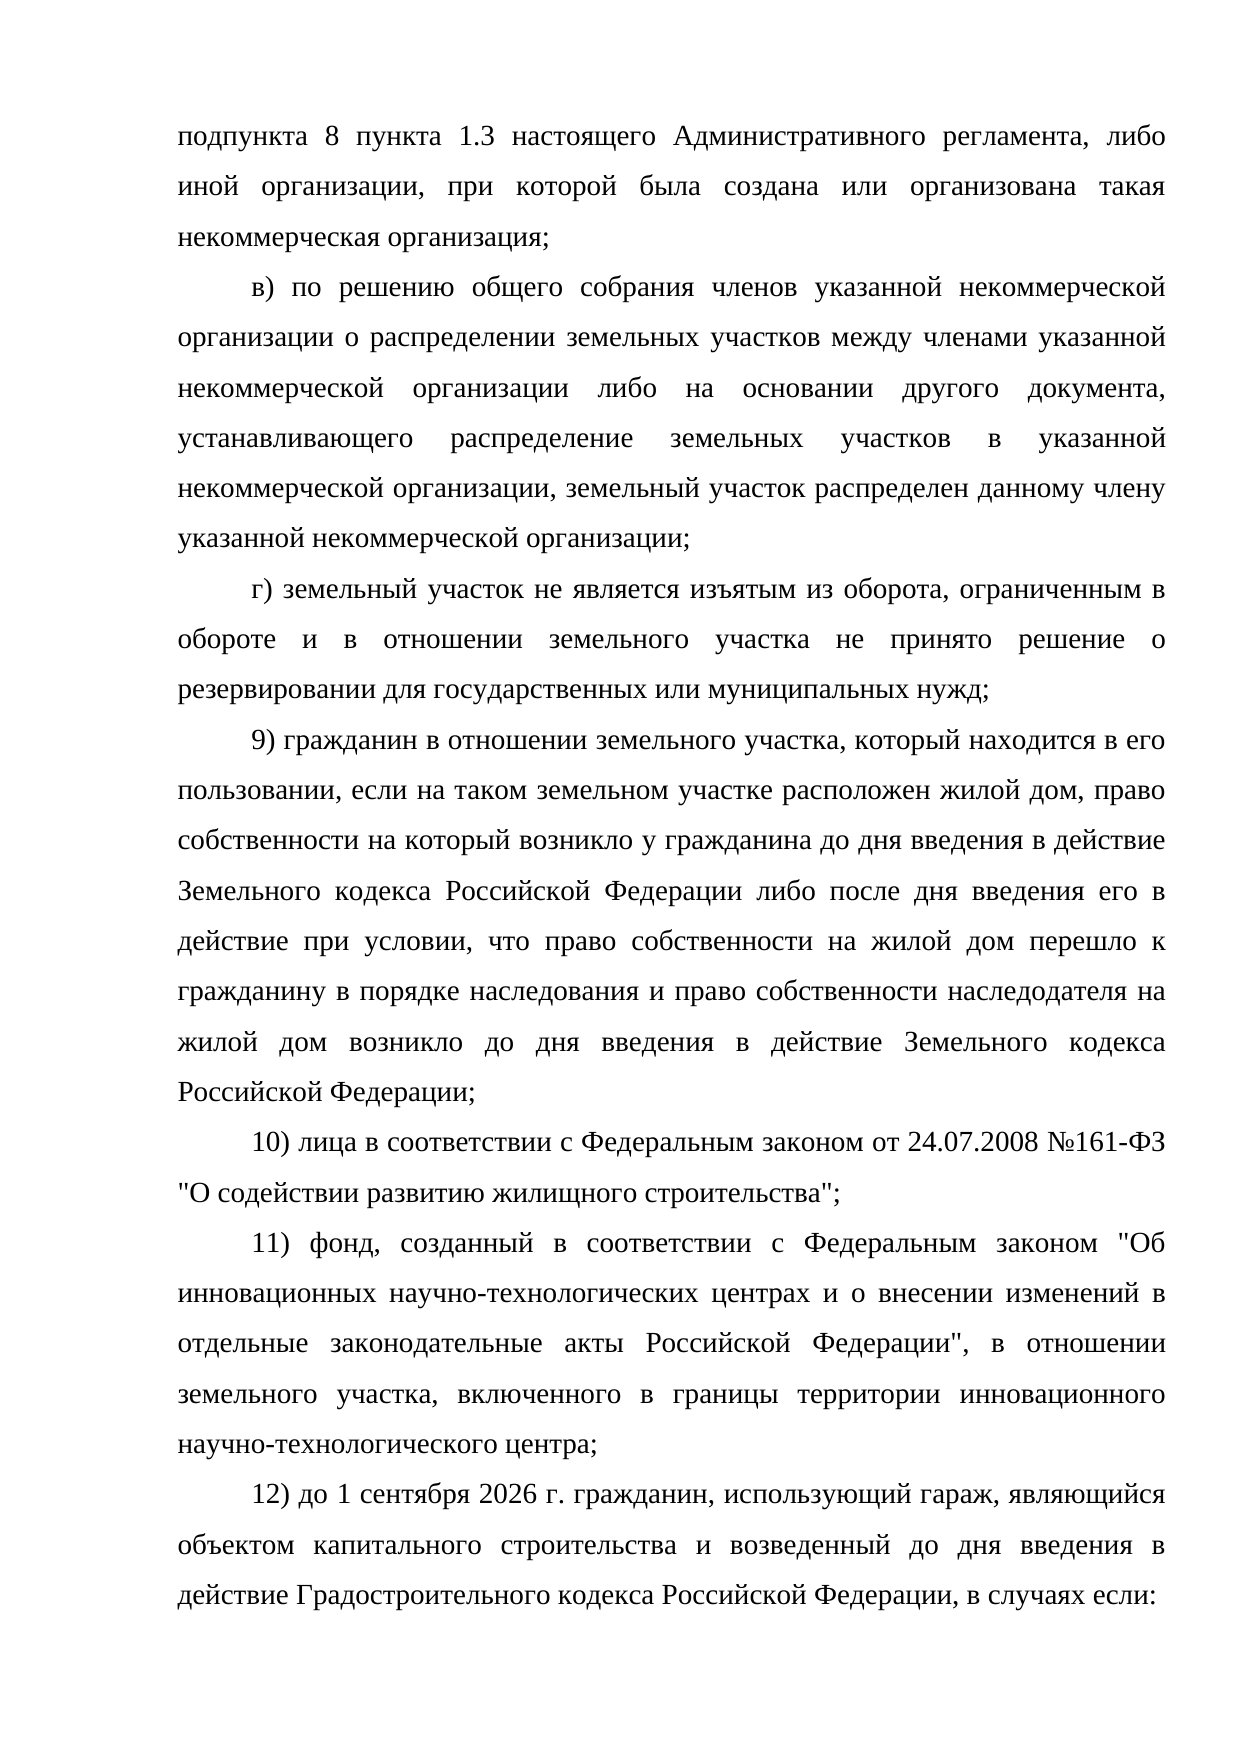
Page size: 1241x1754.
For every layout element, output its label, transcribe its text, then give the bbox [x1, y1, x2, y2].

text 10) лица в соответствии с Федеральным законом от 24.07.2008 №161-ФЗ "О содействии развитию жилищного строительства"; [177, 1124, 1167, 1208]
text 9) гражданин в отношении земельного участка, который находится в его пользовании, если на таком земельном участке расположен жилой дом, право собственности на который возникло у гражданина до дня введения в действие Земельного кодекса Российской Федерации либо после дня введения его в действие при условии, что право собственности на жилой дом перешло к гражданину в порядке наследования и право собственности наследодателя на жилой дом возникло до дня введения в действие Земельного кодекса Российской Федерации; [177, 722, 1167, 1108]
text г) земельный участок не является изъятым из оборота, ограниченным в обороте и в отношении земельного участка не принято решение о резервировании для государственных или муниципальных нужд; [177, 571, 1167, 705]
text в) по решению общего собрания членов указанной некоммерческой организации о распределении земельных участков между членами указанной некоммерческой организации либо на основании другого документа, устанавливающего распределение земельных участков в указанной некоммерческой организации, земельный участок распределен данному члену указанной некоммерческой организации; [177, 269, 1167, 554]
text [177, 118, 1167, 252]
text 12) до 1 сентября 2026 г. гражданин, использующий гараж, являющийся объектом капитального строительства и возведенный до дня введения в действие Градостроительного кодекса Российской Федерации, в случаях если: [177, 1477, 1167, 1611]
text 11) фонд, созданный в соответствии с Федеральным законом "Об инновационных научно-технологических центрах и о внесении изменений в отдельные законодательные акты Российской Федерации", в отношении земельного участка, включенного в границы территории инновационного научно-технологического центра; [177, 1225, 1167, 1460]
